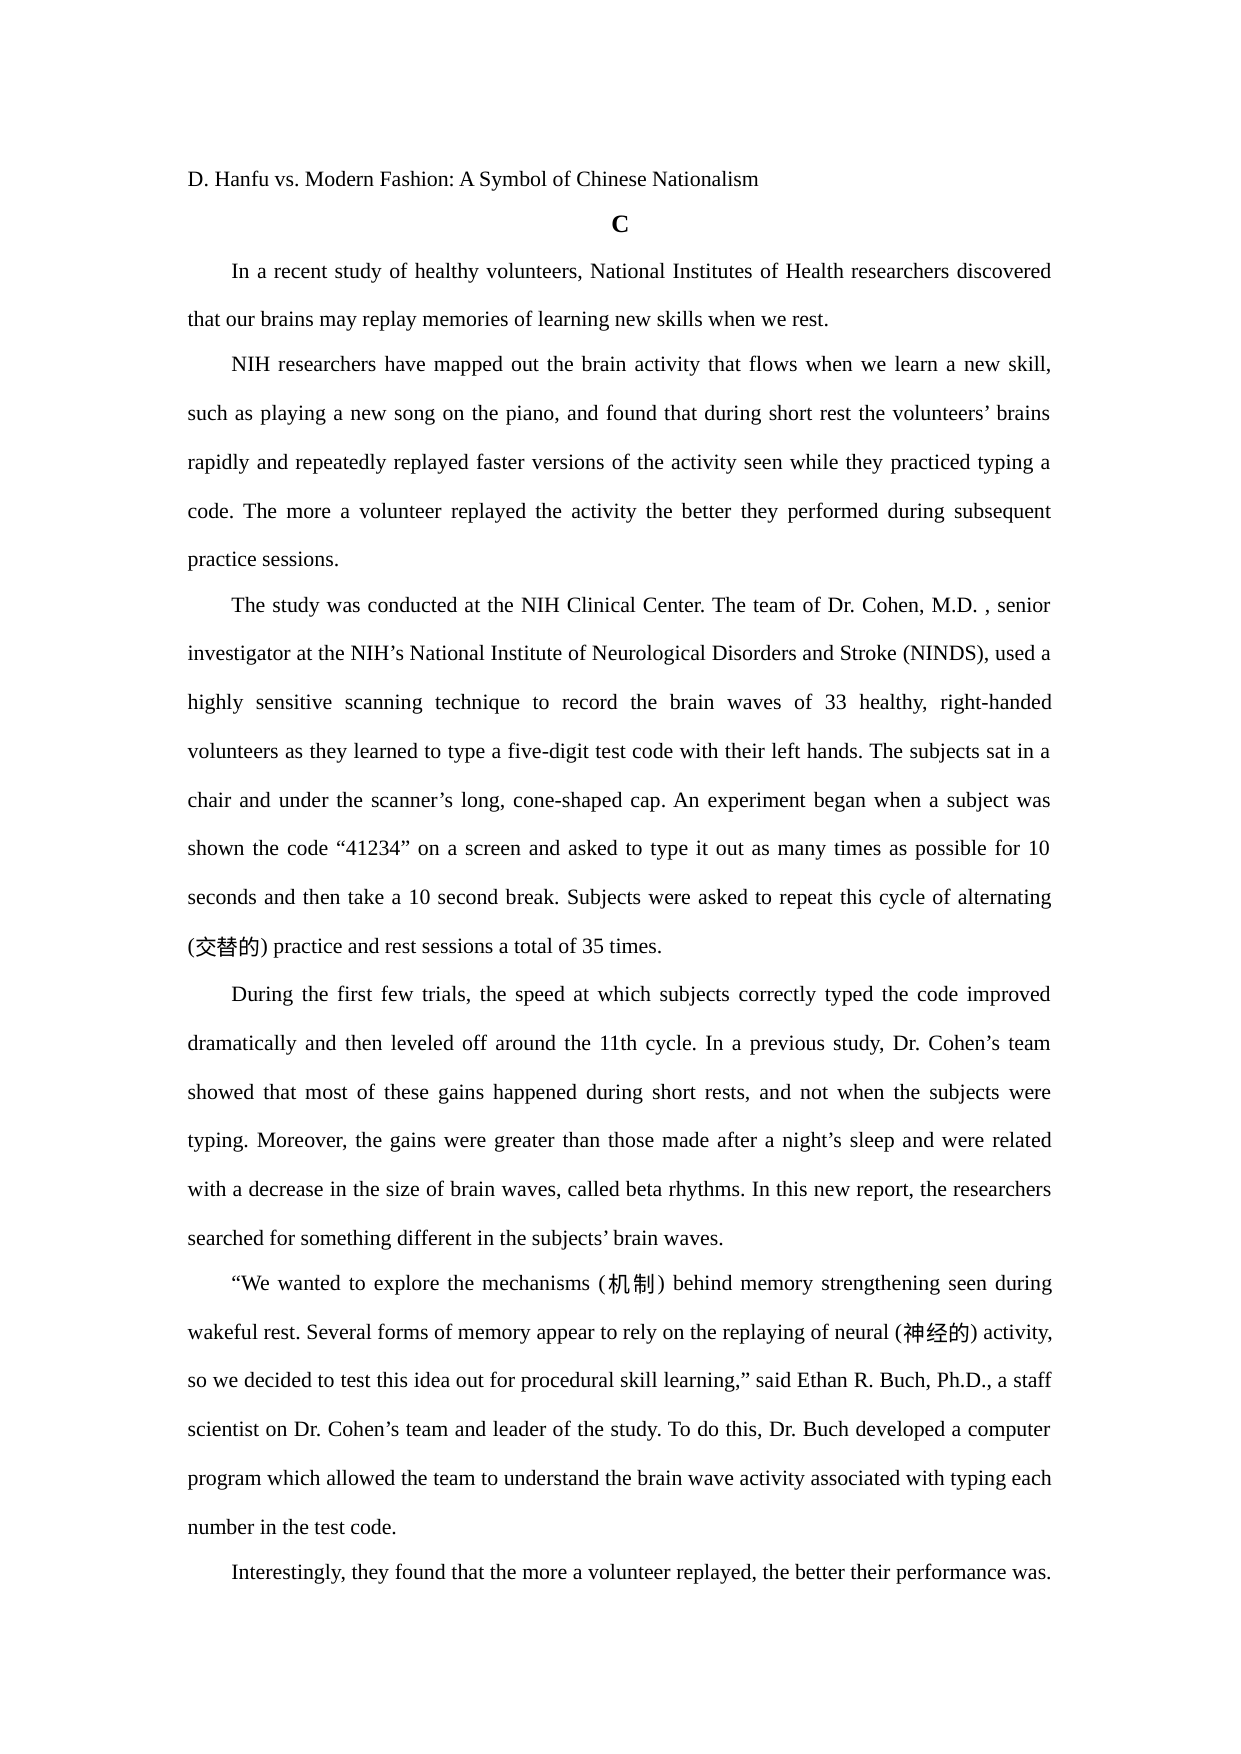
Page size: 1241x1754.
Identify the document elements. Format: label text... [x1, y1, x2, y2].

text During the first few trials, the speed at which subjects correctly typed the code improved dramatically and then leveled off around the 11th cycle. In a previous study, Dr. Cohen’s team showed that most of these gains happened during short rests, and not when the subjects were typing. Moreover, the gains were greater than those made after a night’s sleep and were related with a decrease in the size of brain waves, called beta rhythms. In this new report, the researchers searched for something different in the subjects’ brain waves. [187, 977, 1053, 1254]
text The study was conducted at the NIH Clinical Center. The team of Dr. Cohen, M.D. , senior investigator at the NIH’s National Institute of Neurological Disorders and Stroke (NINDS), used a highly sensitive scanning technique to record the brain waves of 33 healthy, right-handed volunteers as they learned to type a five-digit test code with their left hands. The subjects sat in a chair and under the scanner’s long, cone-shaped cap. An experiment began when a subject was shown the code “41234” on a screen and asked to type it out as many times as possible for 10 seconds and then take a 10 second break. Subjects were asked to repeat this cycle of alternating (交替的) practice and rest sessions a total of 35 times. [187, 588, 1053, 962]
text NIH researchers have mapped out the brain activity that flows when we learn a new skill, such as playing a new song on the piano, and found that during short rest the volunteers’ brains rapidly and repeatedly replayed faster versions of the activity seen while they practiced typing a code. The more a volunteer replayed the activity the better they performed during subsequent practice sessions. [187, 348, 1053, 575]
text C [187, 207, 1053, 239]
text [187, 1555, 1053, 1588]
text D. Hanfu vs. Modern Fashion: A Symbol of Chinese Nationalism [187, 162, 1053, 194]
text In a recent study of healthy volunteers, National Institutes of Health researchers discovered that our brains may replay memories of learning new skills when we rest. [187, 254, 1053, 335]
text “We wanted to explore the mechanisms (机制) behind memory strengthening seen during wakeful rest. Several forms of memory appear to rely on the replaying of neural (神经的) activity, so we decided to test this idea out for procedural skill learning,” said Ethan R. Buch, Ph.D., a staff scientist on Dr. Cohen’s team and leader of the study. To do this, Dr. Buch developed a computer program which allowed the team to understand the brain wave activity associated with typing each number in the test code. [187, 1266, 1053, 1543]
